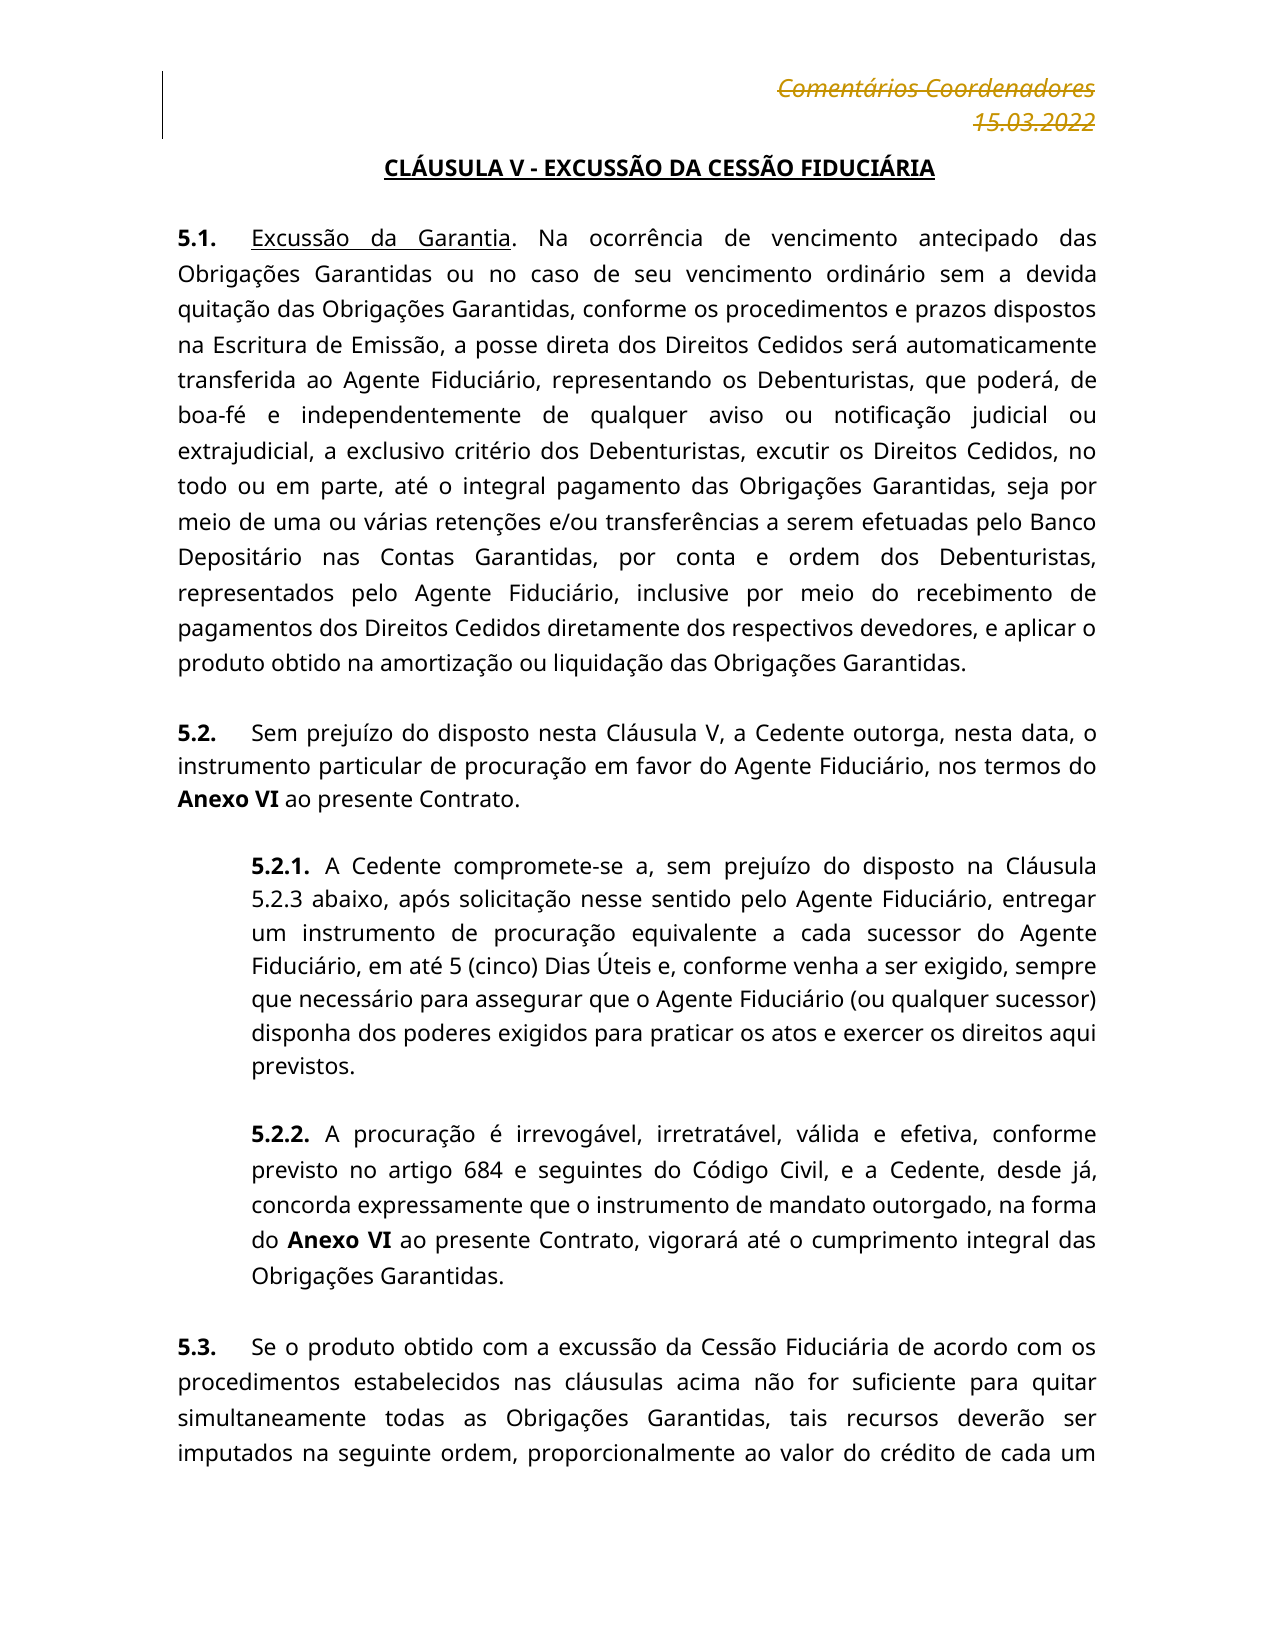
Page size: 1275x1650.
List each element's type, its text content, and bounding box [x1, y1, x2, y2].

list A Cedente compromete-se a, sem prejuízo do disposto na Cláusula 5.2.3 abaixo, após solicitação nesse sentido pelo Agente Fiduciário, entregar um instrumento de procuração equivalente a cada sucessor do Agente Fiduciário, em até 5 (cinco) Dias Úteis e, conforme venha a ser exigido, sempre que necessário para assegurar que o Agente Fiduciário (ou qualquer sucessor) disponha dos poderes exigidos para praticar os atos e exercer os direitos aqui previstos. [251, 848, 1098, 1081]
list A procuração é irrevogável, irretratável, válida e efetiva, conforme previsto no artigo 684 e seguintes do Código Civil, e a Cedente, desde já, concorda expressamente que o instrumento de mandato outorgado, na forma do Anexo VI ao presente Contrato, vigorará até o cumprimento integral das Obrigações Garantidas. [251, 1114, 1098, 1291]
list Excussão da Garantia. Na ocorrência de vencimento antecipado das Obrigações Garantidas ou no caso de seu vencimento ordinário sem a devida quitação das Obrigações Garantidas, conforme os procedimentos e prazos dispostos na Escritura de Emissão, a posse direta dos Direitos Cedidos será automaticamente transferida ao Agente Fiduciário, representando os Debenturistas, que poderá, de boa-fé e independentemente de qualquer aviso ou notificação judicial ou extrajudicial, a exclusivo critério dos Debenturistas, excutir os Direitos Cedidos, no todo ou em parte, até o integral pagamento das Obrigações Garantidas, seja por meio de uma ou várias retenções e/ou transferências a serem efetuadas pelo Banco Depositário nas Contas Garantidas, por conta e ordem dos Debenturistas, representados pelo Agente Fiduciário, inclusive por meio do recebimento de pagamentos dos Direitos Cedidos diretamente dos respectivos devedores, e aplicar o produto obtido na amortização ou liquidação das Obrigações Garantidas. [177, 218, 1098, 679]
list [177, 1327, 1098, 1468]
list CLÁUSULA V - EXCUSSÃO DA CESSÃO FIDUCIÁRIA [177, 148, 1098, 183]
list Sem prejuízo do disposto nesta Cláusula V, a Cedente outorga, nesta data, o instrumento particular de procuração em favor do Agente Fiduciário, nos termos do Anexo VI ao presente Contrato. [177, 714, 1098, 814]
